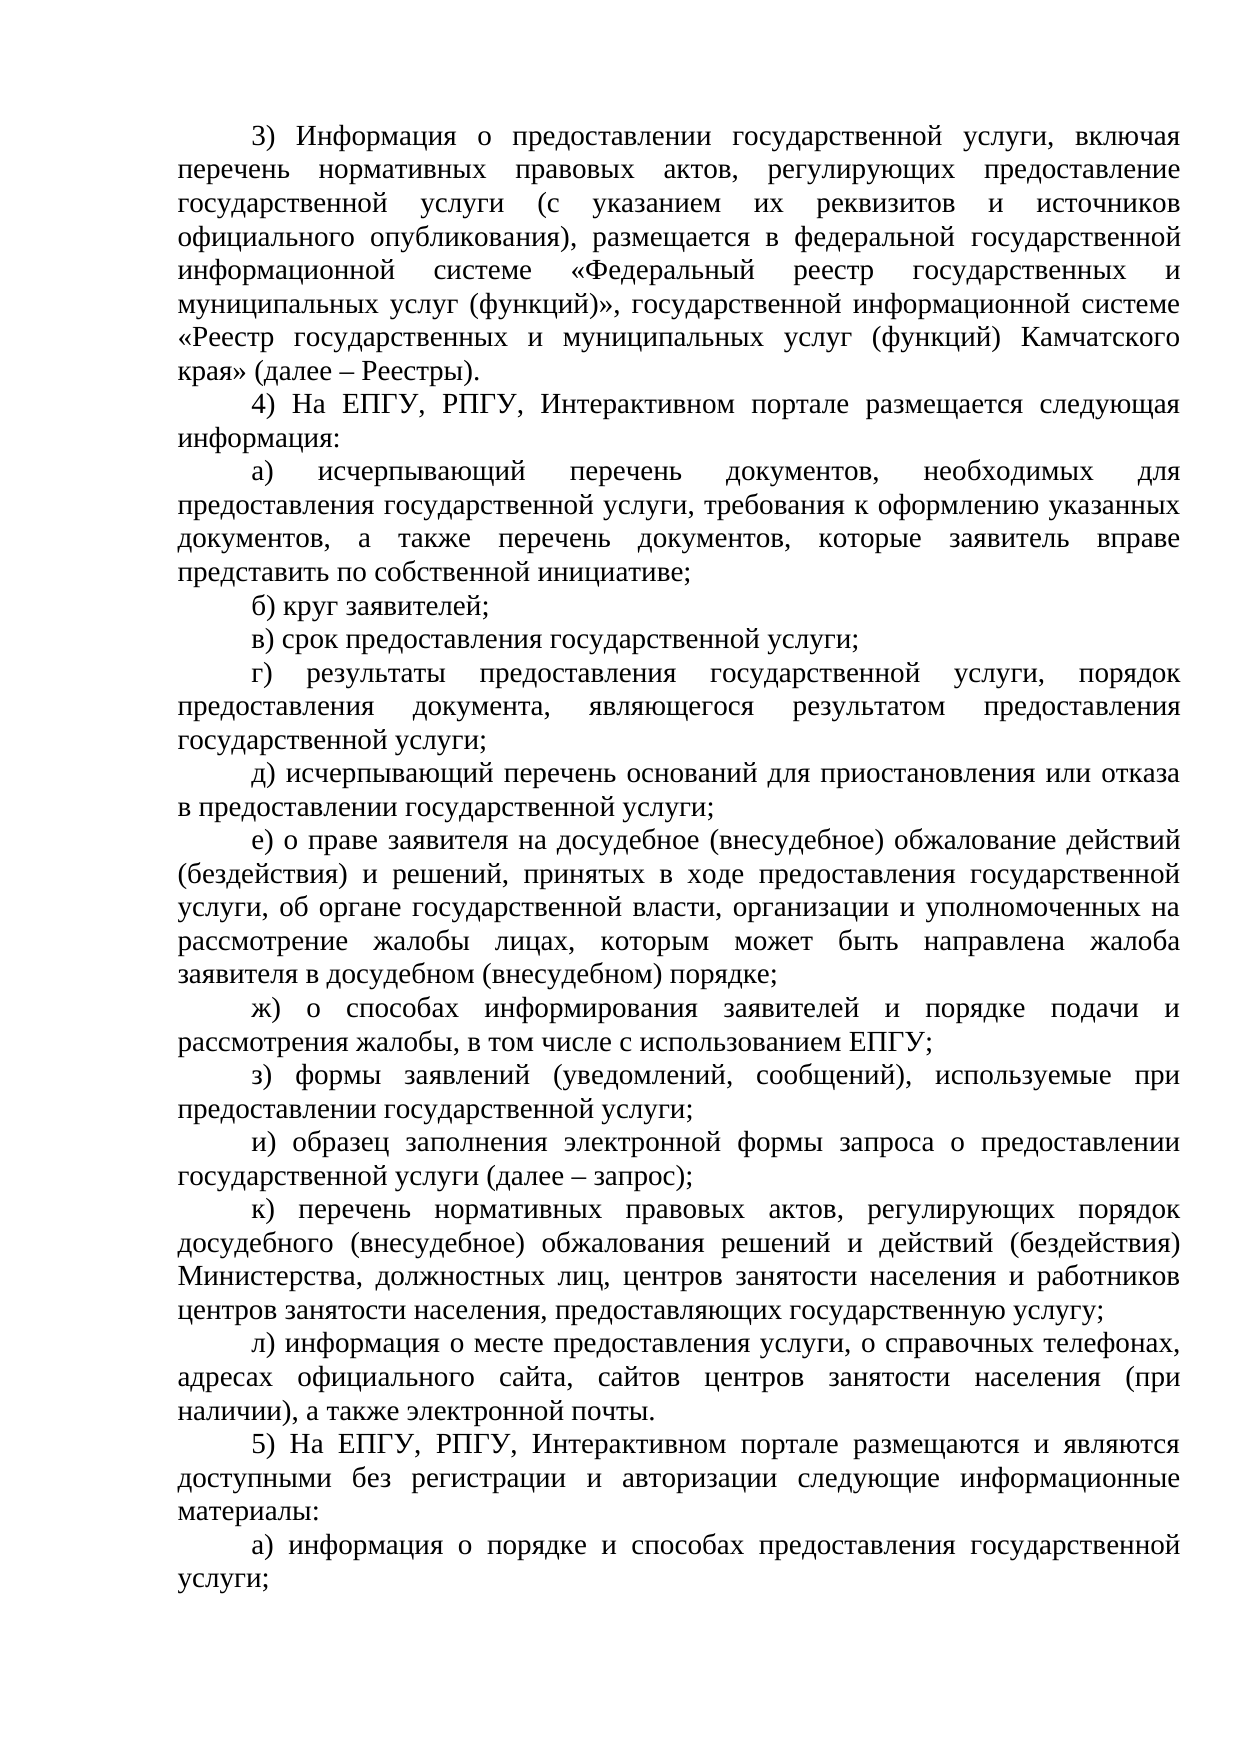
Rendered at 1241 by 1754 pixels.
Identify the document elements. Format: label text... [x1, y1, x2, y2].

text л) информация о месте предоставления услуги, о справочных телефонах, адресах официального сайта, сайтов центров занятости населения (при наличии), а также электронной почты. [177, 1326, 1181, 1426]
text в) срок предоставления государственной услуги; [177, 621, 1181, 655]
text и) образец заполнения электронной формы запроса о предоставлении государственной услуги (далее – запрос); [177, 1124, 1181, 1191]
text б) круг заявителей; [177, 588, 1181, 621]
text ж) о способах информирования заявителей и порядке подачи и рассмотрения жалобы, в том числе с использованием ЕПГУ; [177, 990, 1181, 1057]
text а) исчерпывающий перечень документов, необходимых для предоставления государственной услуги, требования к оформлению указанных документов, а также перечень документов, которые заявитель вправе представить по собственной инициативе; [177, 453, 1181, 588]
text е) о праве заявителя на досудебное (внесудебное) обжалование действий (бездействия) и решений, принятых в ходе предоставления государственной услуги, об органе государственной власти, организации и уполномоченных на рассмотрение жалобы лицах, которым может быть направлена жалоба заявителя в досудебном (внесудебном) порядке; [177, 822, 1181, 990]
text 5) На ЕПГУ, РПГУ, Интерактивном портале размещаются и являются доступными без регистрации и авторизации следующие информационные материалы: [177, 1426, 1181, 1527]
text к) перечень нормативных правовых актов, регулирующих порядок досудебного (внесудебное) обжалования решений и действий (бездействия) Министерства, должностных лиц, центров занятости населения и работников центров занятости населения, предоставляющих государственную услугу; [177, 1191, 1181, 1326]
text д) исчерпывающий перечень оснований для приостановления или отказа в предоставлении государственной услуги; [177, 755, 1181, 822]
text з) формы заявлений (уведомлений, сообщений), используемые при предоставлении государственной услуги; [177, 1057, 1181, 1124]
text г) результаты предоставления государственной услуги, порядок предоставления документа, являющегося результатом предоставления государственной услуги; [177, 655, 1181, 755]
text а) информация о порядке и способах предоставления государственной услуги; [177, 1527, 1181, 1594]
text 4) На ЕПГУ, РПГУ, Интерактивном портале размещается следующая информация: [177, 386, 1181, 453]
text 3) Информация о предоставлении государственной услуги, включая перечень нормативных правовых актов, регулирующих предоставление государственной услуги (с указанием их реквизитов и источников официального опубликования), размещается в федеральной государственной информационной системе «Федеральный реестр государственных и муниципальных услуг (функций)», государственной информационной системе «Реестр государственных и муниципальных услуг (функций) Камчатского края» (далее – Реестры). [177, 118, 1181, 386]
